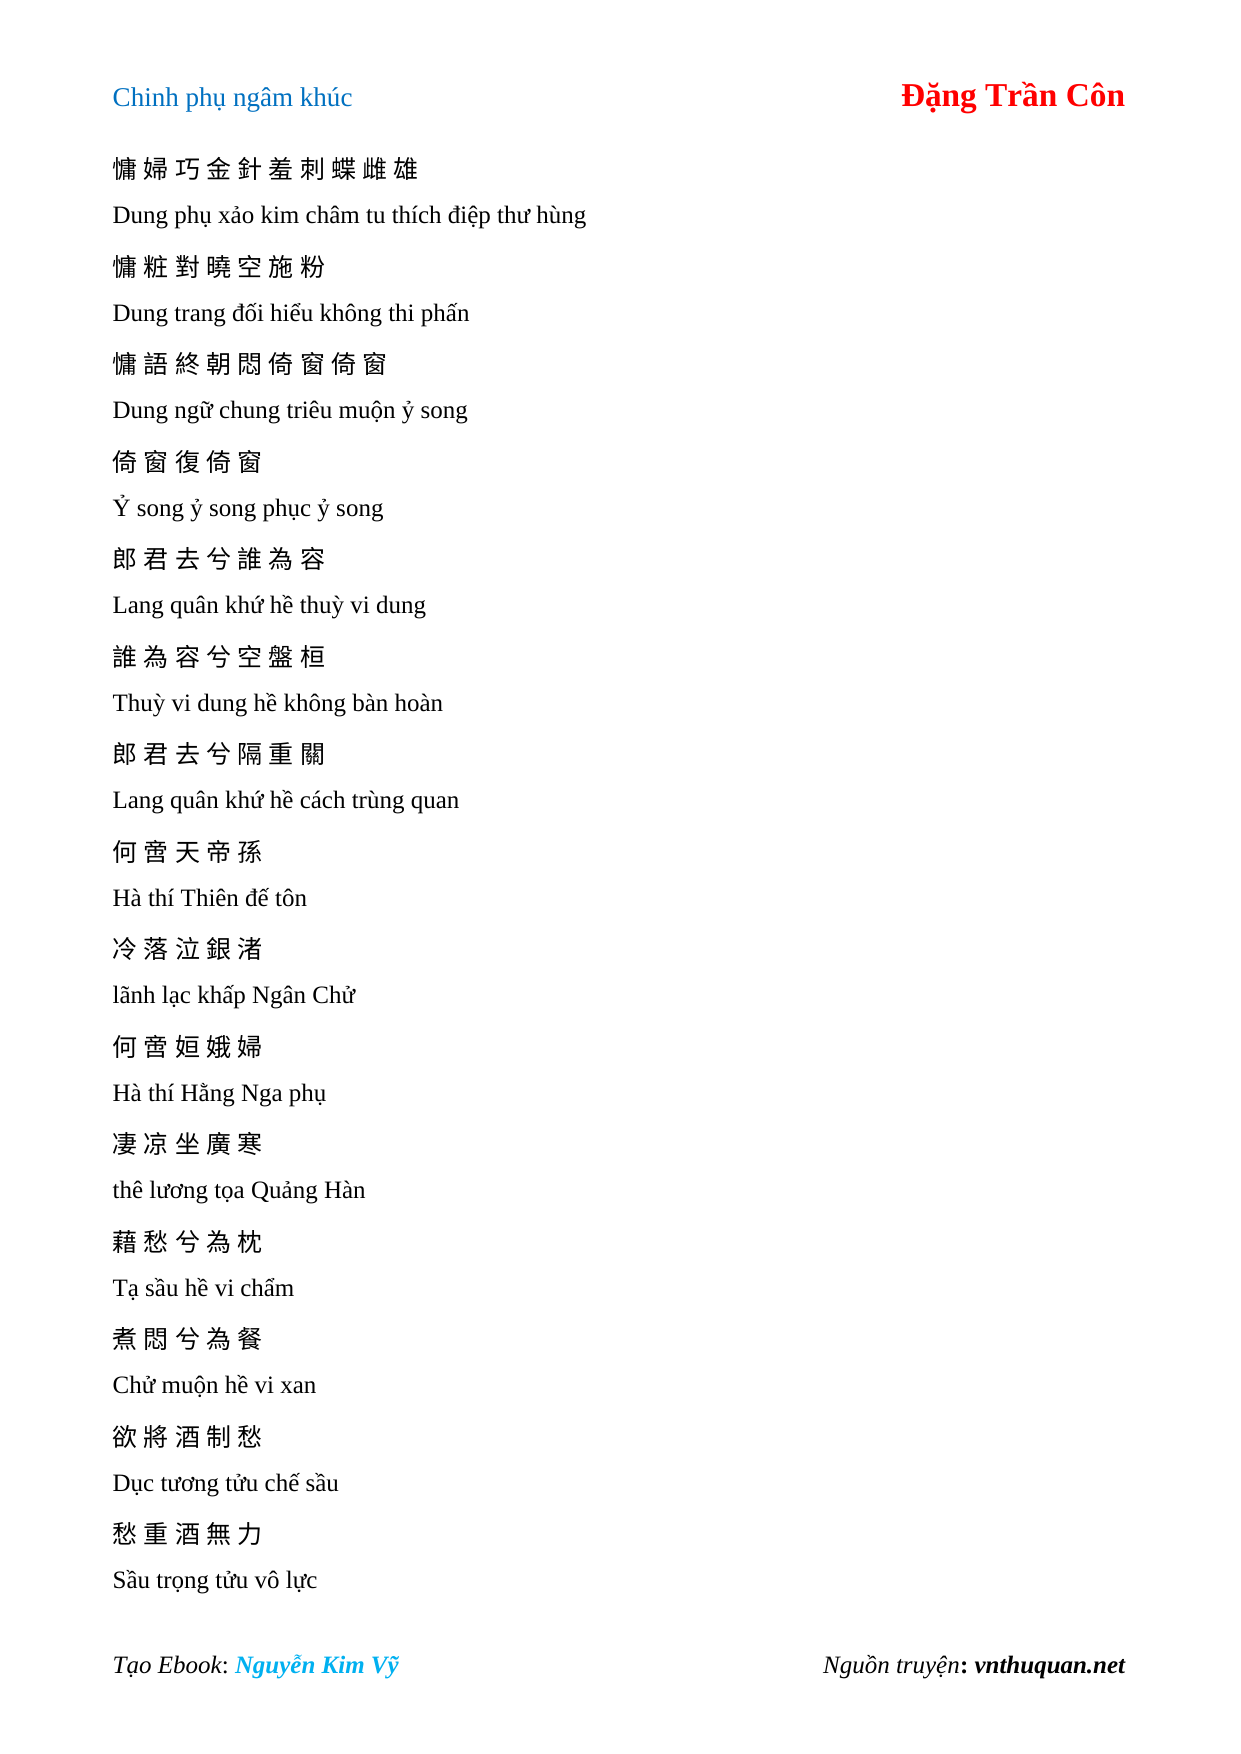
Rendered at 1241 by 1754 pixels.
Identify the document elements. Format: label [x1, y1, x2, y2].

text [112, 150, 1128, 1594]
